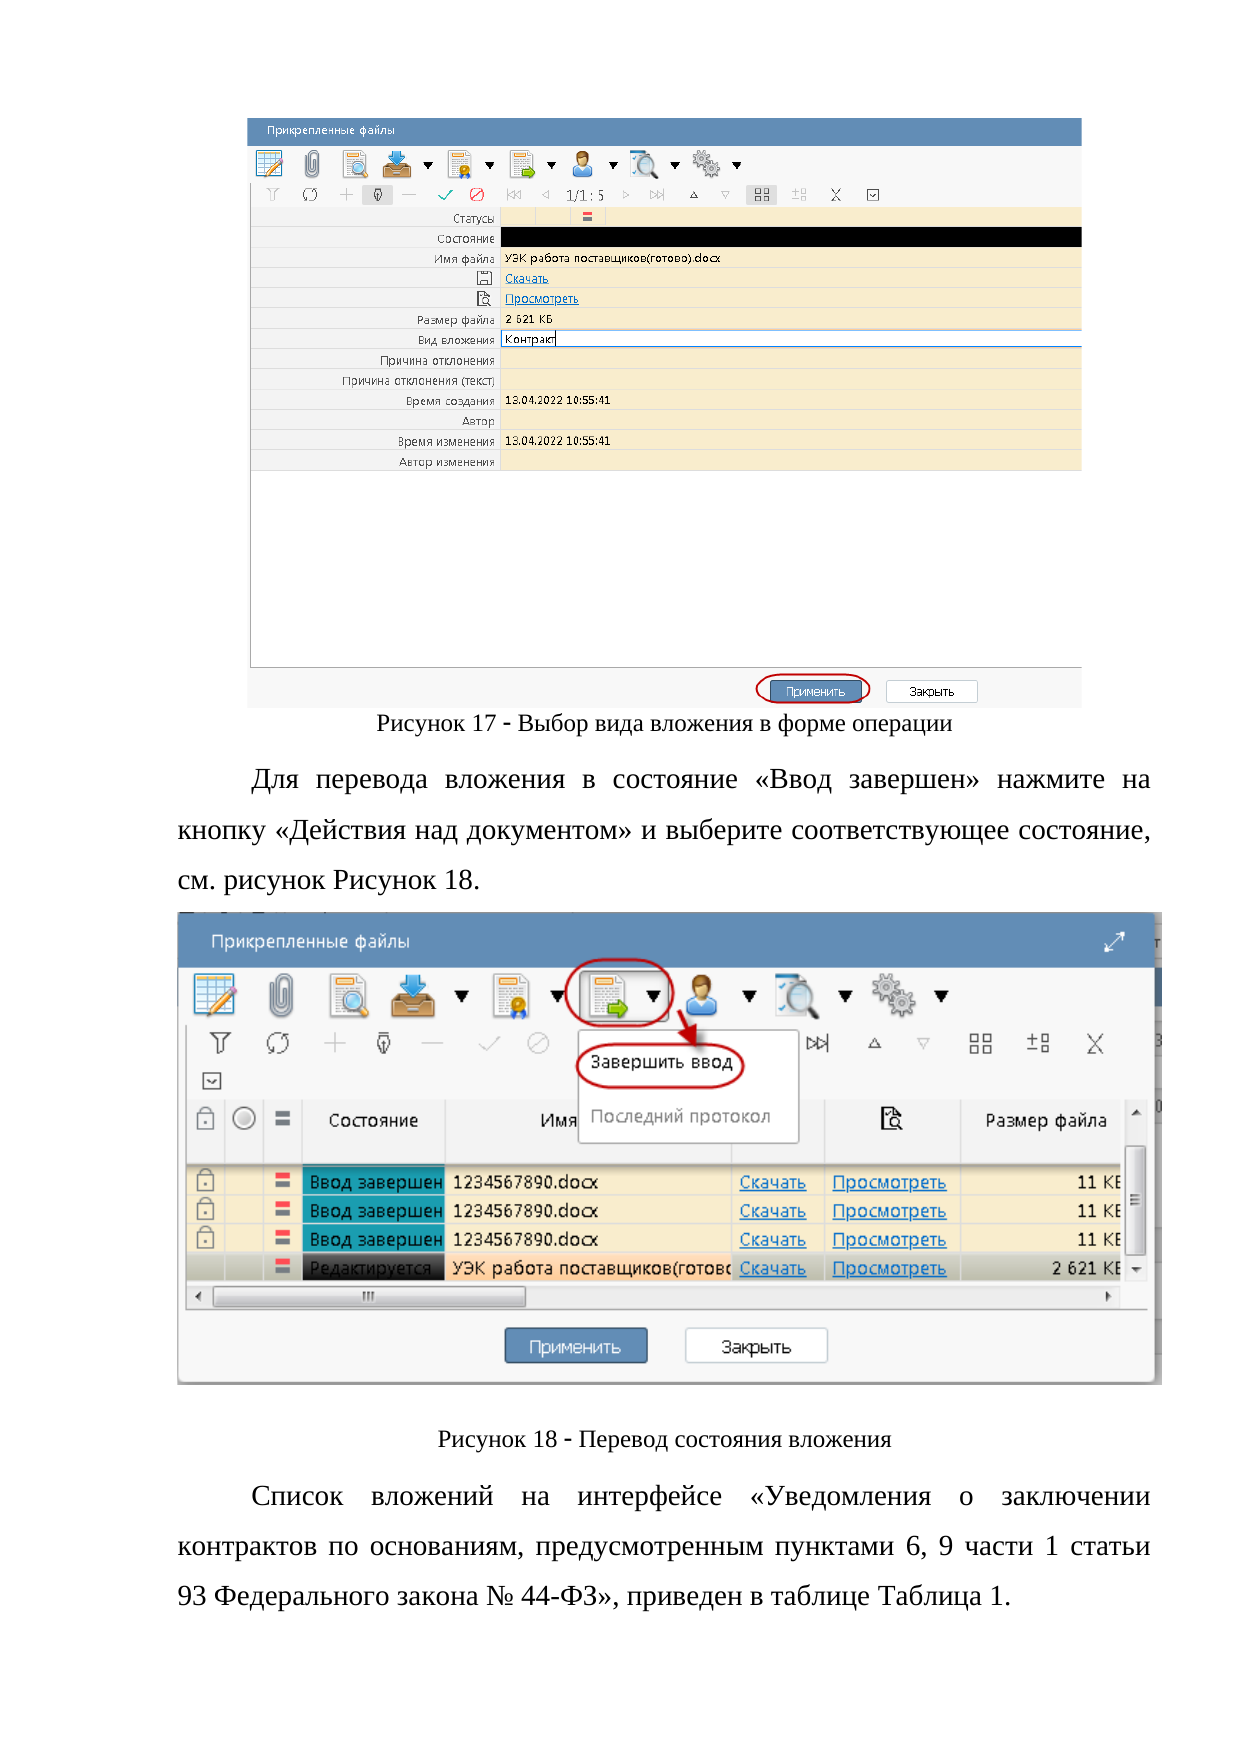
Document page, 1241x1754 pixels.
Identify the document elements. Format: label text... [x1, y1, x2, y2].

picture [177, 912, 1162, 1385]
text Для перевода вложения в состояние «Ввод завершен» нажмите на кнопку «Действия над документом» и выберите соответствующее состояние, см. рисунок 18. [177, 761, 1152, 896]
text Рисунок 17 Выбор вида вложения в форме операции [177, 708, 1152, 736]
picture [247, 118, 1082, 708]
